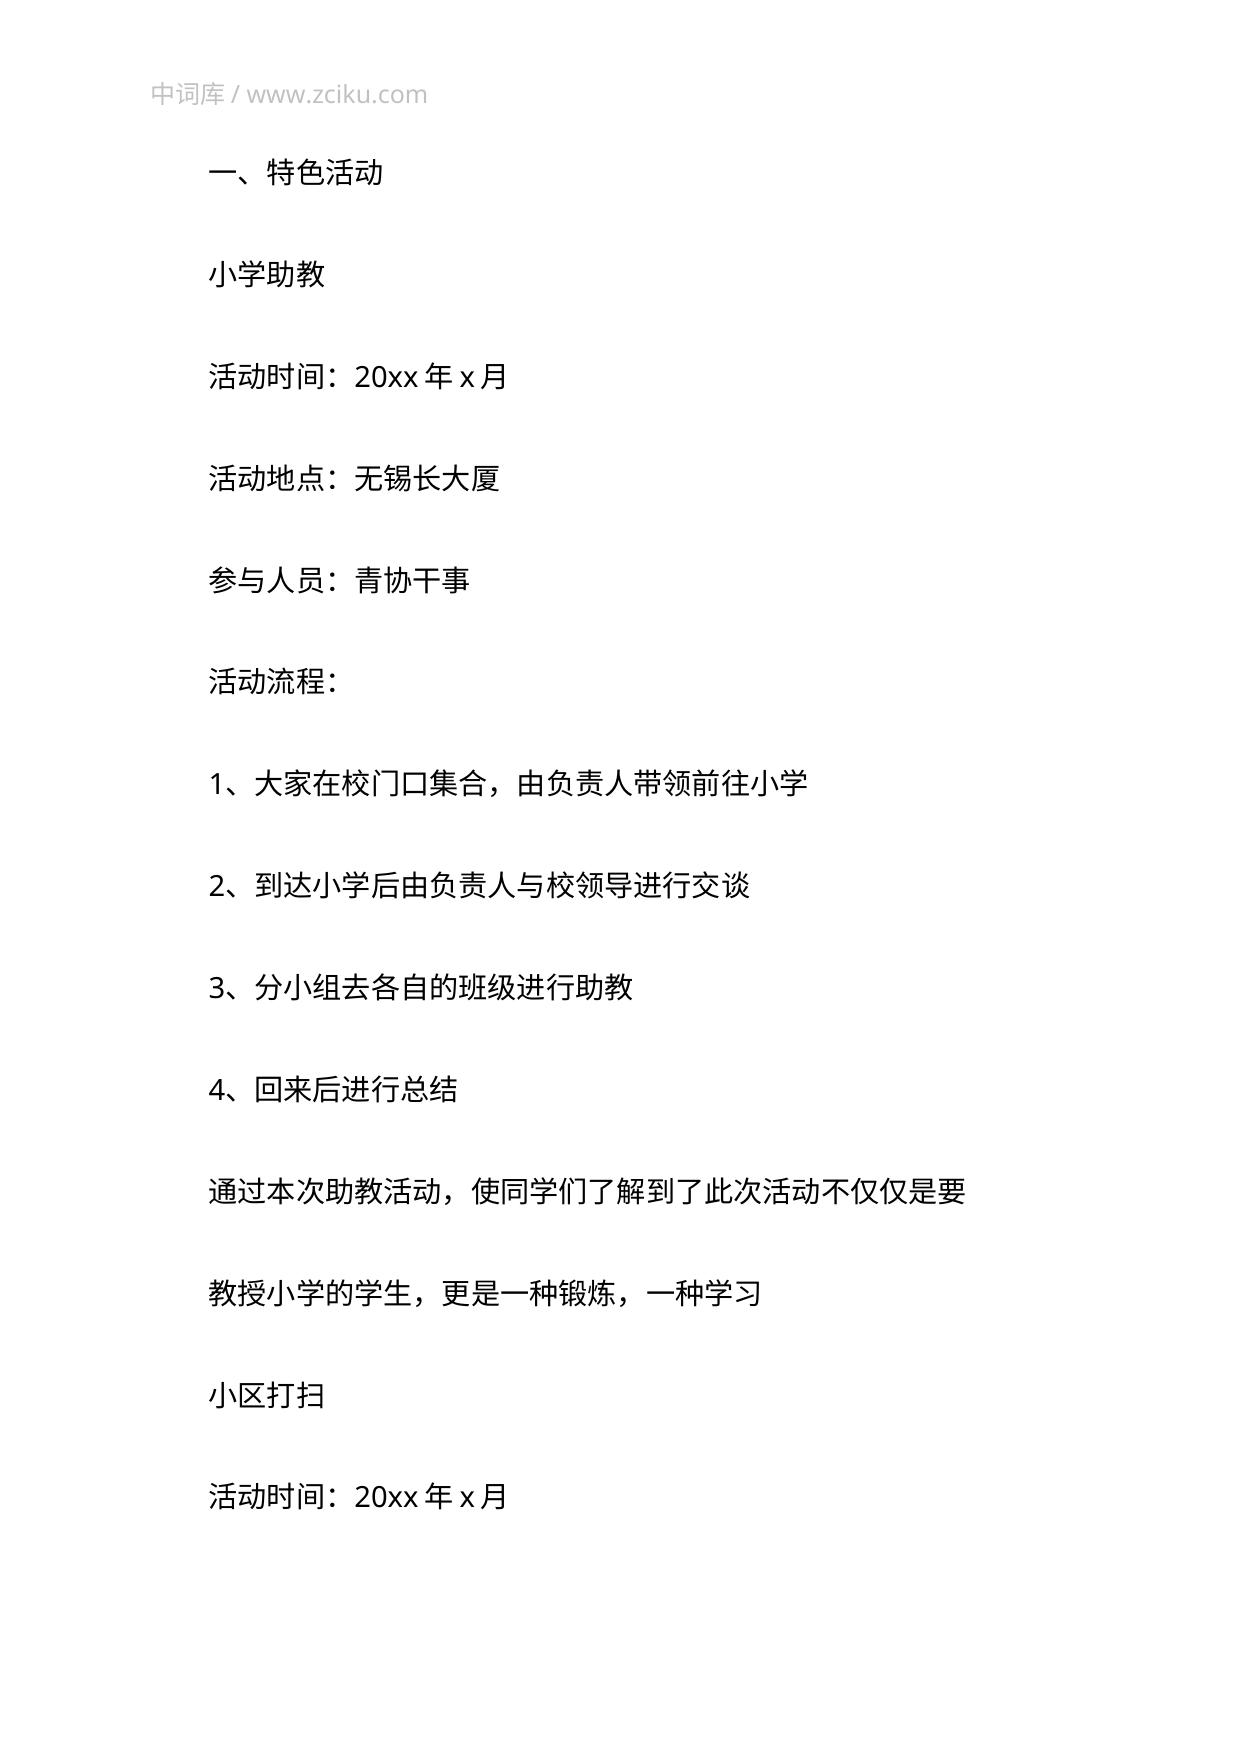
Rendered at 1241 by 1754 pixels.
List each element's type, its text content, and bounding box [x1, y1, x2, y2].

text 教授小学的学生，更是一种锻炼，一种学习 [150, 1271, 1090, 1313]
text 活动时间：20xx年x月 [150, 353, 1090, 396]
text 活动流程： [150, 659, 1090, 701]
text 1、大家在校门口集合，由负责人带领前往小学 [150, 761, 1090, 803]
text 一、特色活动 [150, 150, 1090, 192]
text 活动地点：无锡长大厦 [150, 456, 1090, 498]
text 参与人员：青协干事 [150, 557, 1090, 599]
text 3、分小组去各自的班级进行助教 [150, 965, 1090, 1007]
text 小学助教 [150, 252, 1090, 294]
text 2、到达小学后由负责人与校领导进行交谈 [150, 863, 1090, 905]
text 活动时间：20xx年x月 [150, 1474, 1090, 1516]
text 通过本次助教活动，使同学们了解到了此次活动不仅仅是要 [150, 1169, 1090, 1211]
text 小区打扫 [150, 1372, 1090, 1414]
text 4、回来后进行总结 [150, 1067, 1090, 1109]
